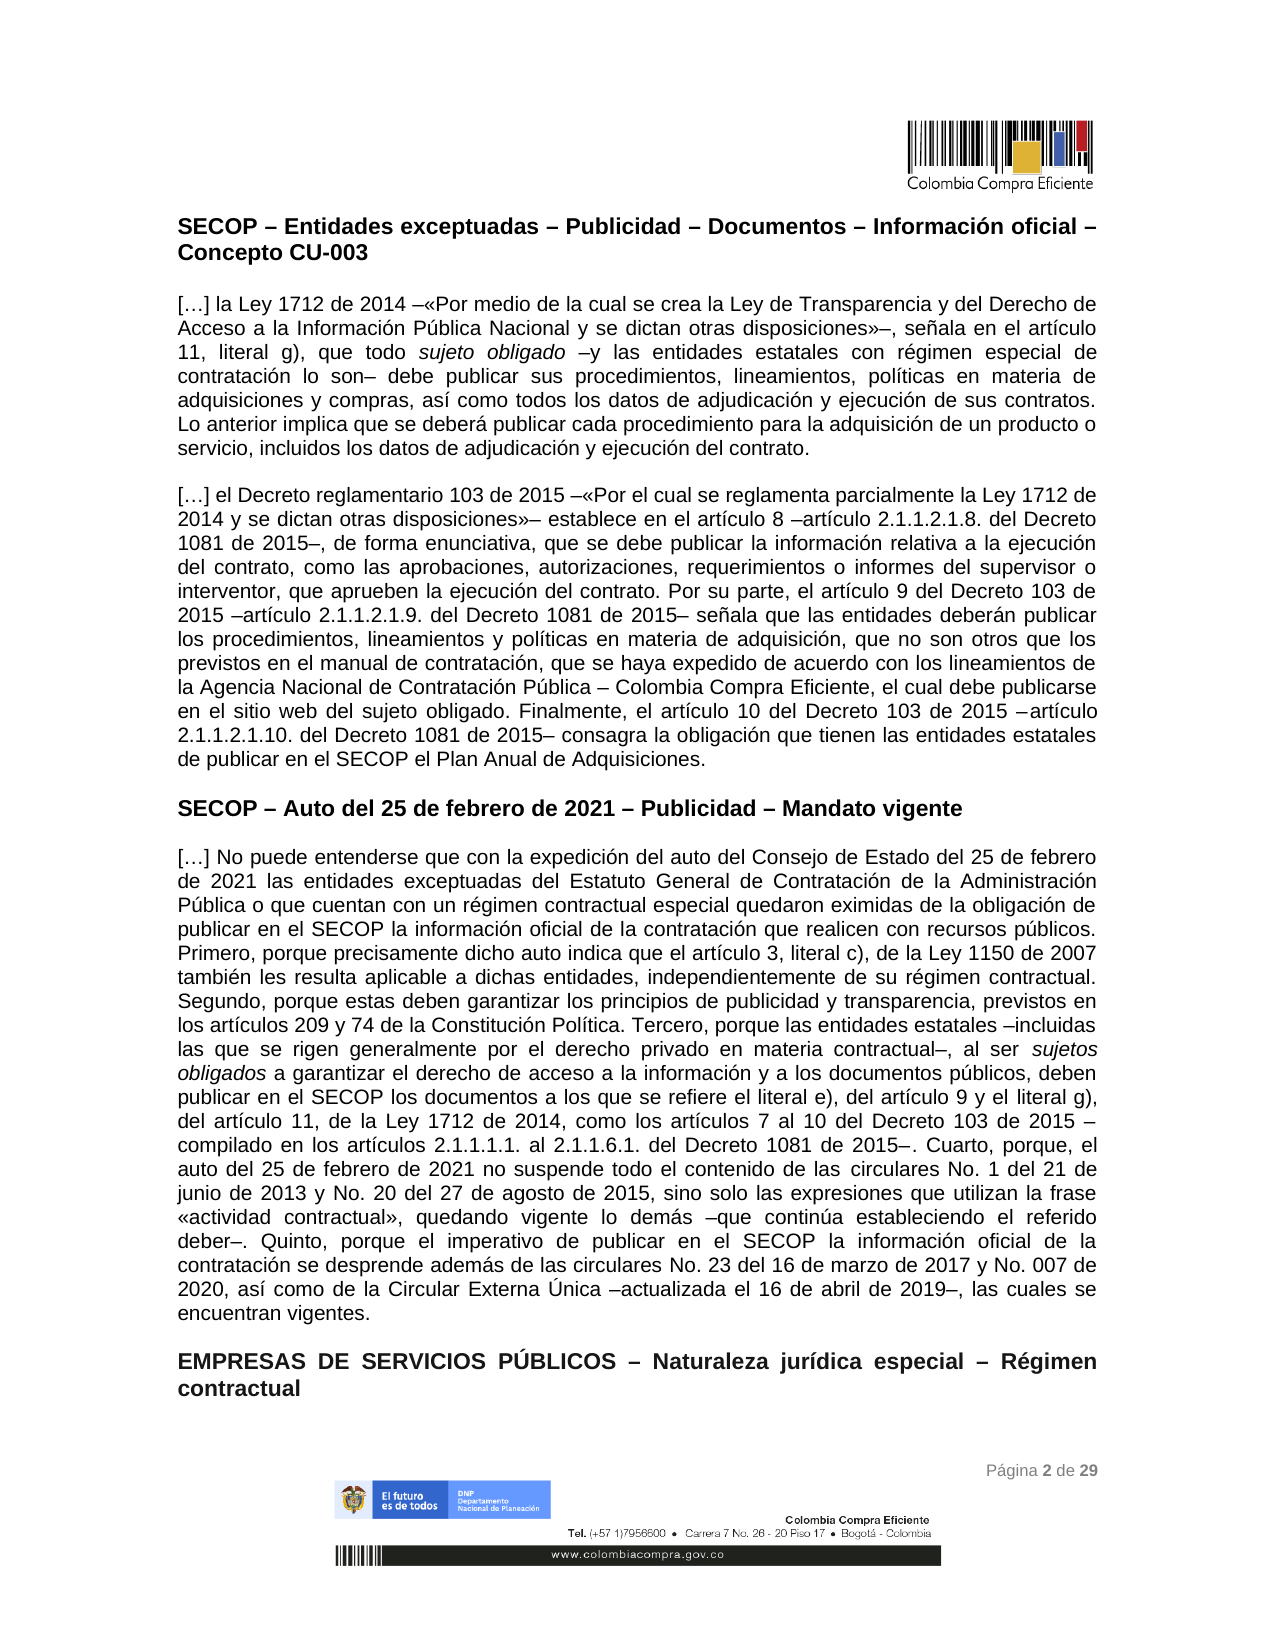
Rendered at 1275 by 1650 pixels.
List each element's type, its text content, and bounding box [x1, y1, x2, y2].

text SECOP – Entidades exceptuadas – Publicidad – Documentos – Información oficial – Concepto CU-003 [177, 213, 1098, 265]
text […] la Ley 1712 de 2014 –«Por medio de la cual se crea la Ley de Transparencia y del Derecho de Acceso a la Información Pública Nacional y se dictan otras disposiciones»–, señala en el artículo 11, literal g), que todo sujeto obligado –y las entidades estatales con régimen especial de contratación lo son– debe publicar sus procedimientos, lineamientos, políticas en materia de adquisiciones y compras, así como todos los datos de adjudicación y ejecución de sus contratos. Lo anterior implica que se deberá publicar cada procedimiento para la adquisición de un producto o servicio, incluidos los datos de adjudicación y ejecución del contrato. [177, 292, 1098, 459]
text SECOP – Auto del 25 de febrero de 2021 – Publicidad – Mandato vigente [177, 795, 1098, 821]
text EMPRESAS DE SERVICIOS PÚBLICOS – Naturaleza jurídica especial – Régimen contractual [177, 1348, 1098, 1401]
text […] No puede entenderse que con la expedición del auto del Consejo de Estado del 25 de febrero de 2021 las entidades exceptuadas del Estatuto General de Contratación de la Administración Pública o que cuentan con un régimen contractual especial quedaron eximidas de la obligación de publicar en el SECOP la información oficial de la contratación que realicen con recursos públicos. Primero, porque precisamente dicho auto indica que el artículo 3, literal c), de la Ley 1150 de 2007 también les resulta aplicable a dichas entidades, independientemente de su régimen contractual. Segundo, porque estas deben garantizar los principios de publicidad y transparencia, previstos en los artículos 209 y 74 de la Constitución Política. Tercero, porque las entidades estatales –incluidas las que se rigen generalmente por el derecho privado en materia contractual–, al ser sujetos obligados a garantizar el derecho de acceso a la información y a los documentos públicos, deben publicar en el SECOP los documentos a los que se refiere el literal e), del artículo 9 y el literal g), del artículo 11, de la Ley 1712 de 2014, como los artículos 7 al 10 del Decreto 103 de 2015 –compilado en los artículos 2.1.1.1.1. al 2.1.1.6.1. del Decreto 1081 de 2015–. Cuarto, porque, el auto del 25 de febrero de 2021 no suspende todo el contenido de las circulares No. 1 del 21 de junio de 2013 y No. 20 del 27 de agosto de 2015, sino solo las expresiones que utilizan la frase «actividad contractual», quedando vigente lo demás –que continúa estableciendo el referido deber–. Quinto, porque el imperativo de publicar en el SECOP la información oficial de la contratación se desprende además de las circulares No. 23 del 16 de marzo de 2017 y No. 007 de 2020, así como de la Circular Externa Única –actualizada el 16 de abril de 2019–, las cuales se encuentran vigentes. [177, 845, 1098, 1324]
picture [899, 114, 1099, 196]
text […] el Decreto reglamentario 103 de 2015 –«Por el cual se reglamenta parcialmente la Ley 1712 de 2014 y se dictan otras disposiciones»– establece en el artículo 8 –artículo 2.1.1.2.1.8. del Decreto 1081 de 2015–, de forma enunciativa, que se debe publicar la información relativa a la ejecución del contrato, como las aprobaciones, autorizaciones, requerimientos o informes del supervisor o interventor, que aprueben la ejecución del contrato. Por su parte, el artículo 9 del Decreto 103 de 2015 –artículo 2.1.1.2.1.9. del Decreto 1081 de 2015– señala que las entidades deberán publicar los procedimientos, lineamientos y políticas en materia de adquisición, que no son otros que los previstos en el manual de contratación, que se haya expedido de acuerdo con los lineamientos de la Agencia Nacional de Contratación Pública – Colombia Compra Eficiente, el cual debe publicarse en el sitio web del sujeto obligado. Finalmente, el artículo 10 del Decreto 103 de 2015 –artículo 2.1.1.2.1.10. del Decreto 1081 de 2015– consagra la obligación que tienen las entidades estatales de publicar en el SECOP el Plan Anual de Adquisiciones. [177, 483, 1098, 771]
picture [334, 1480, 942, 1566]
